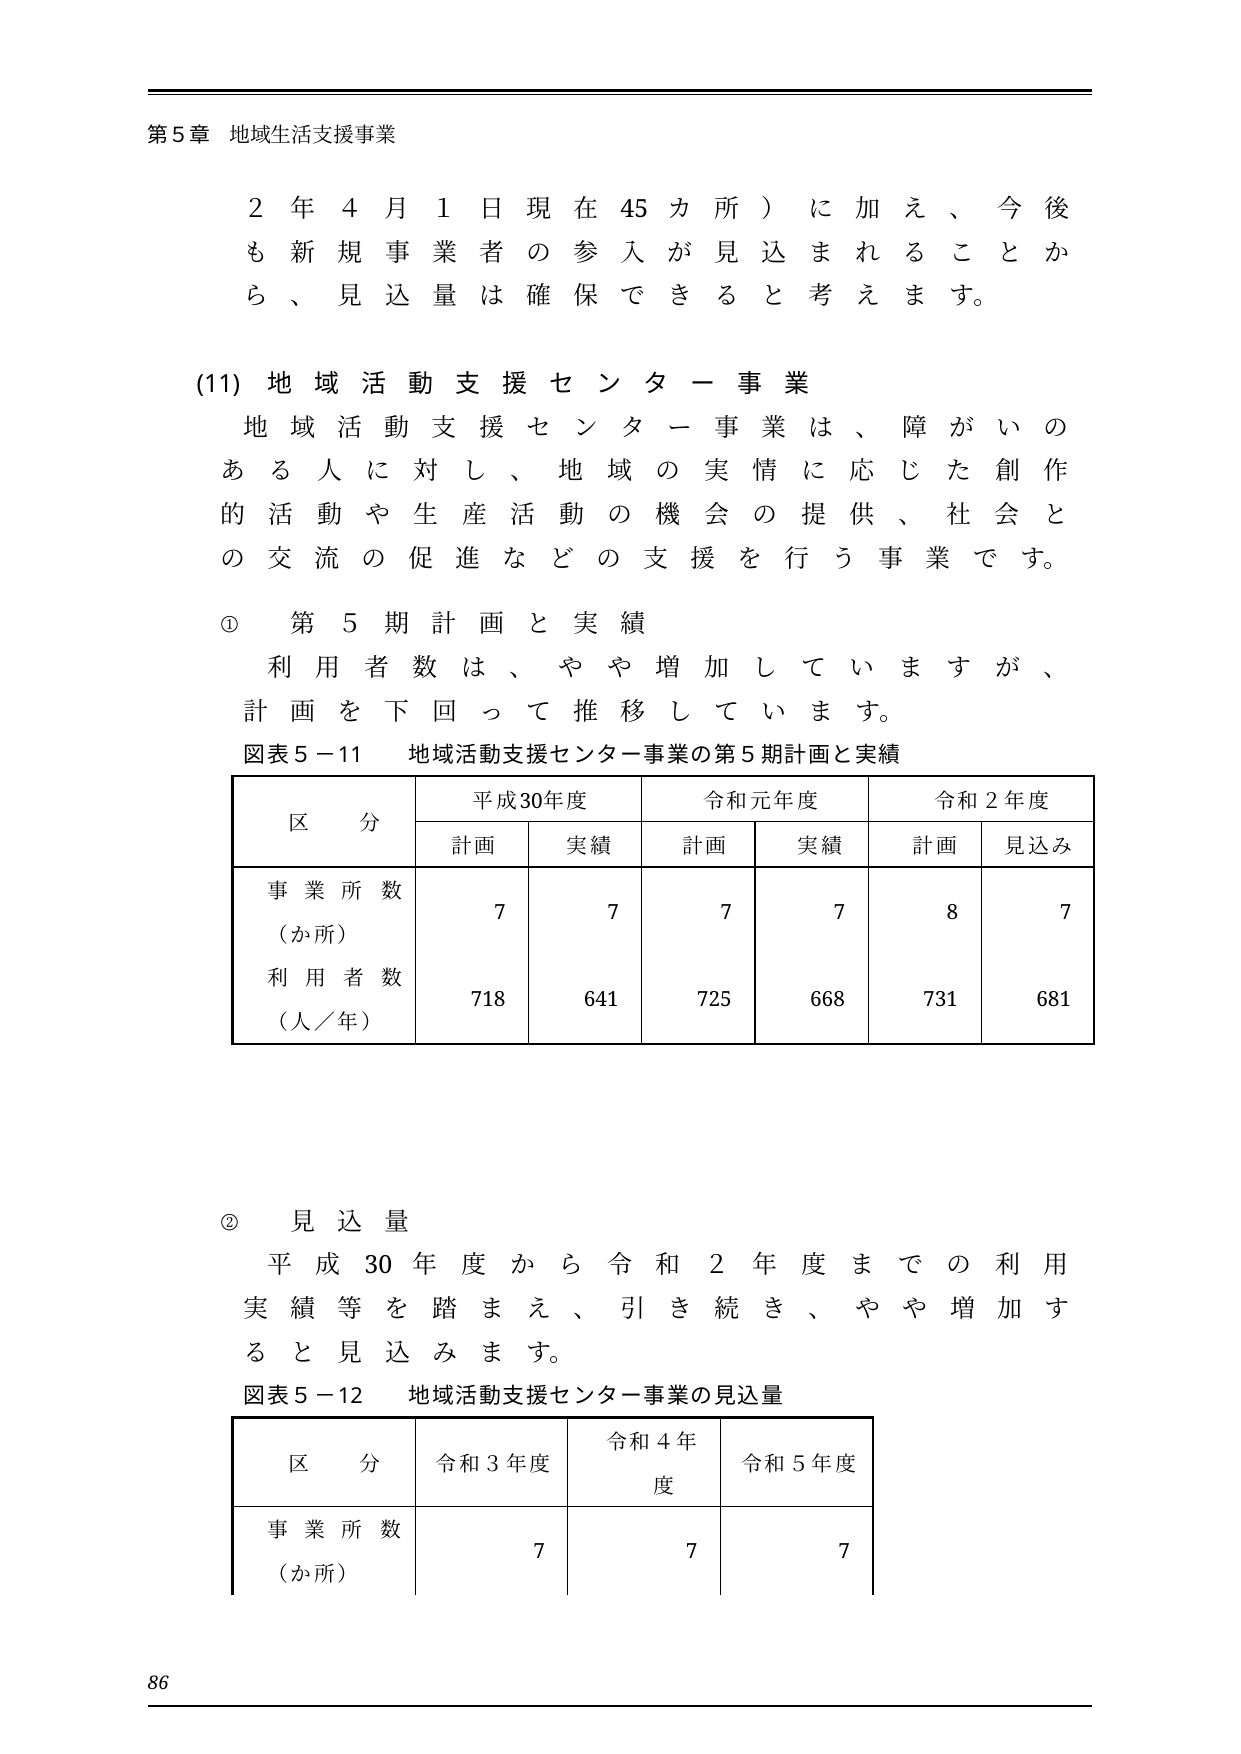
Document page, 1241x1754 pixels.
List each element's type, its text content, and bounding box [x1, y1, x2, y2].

table_cell 7 [416, 868, 528, 955]
table_cell 実績 [756, 822, 868, 866]
table_header 令和４年度 [568, 1419, 720, 1506]
text 地域活動支援センター事業は、障がいのある人に対し、地域の実情に応じた創作的活動や生産活動の機会の提供、社会との交流の促進などの支援を行う事業です。 [208, 403, 1091, 578]
subtitle 地域活動支援センター事業 [173, 359, 1091, 403]
table_cell 7 [756, 868, 868, 955]
table_cell 641 [529, 955, 641, 1042]
table_header 平成30年度 [416, 777, 641, 821]
table_cell 事業所数（か所） [234, 1507, 415, 1594]
table_cell 実績 [529, 822, 641, 866]
table_cell 7 [721, 1507, 872, 1594]
table_cell 計画 [642, 822, 754, 866]
table_cell 見込み [982, 822, 1093, 866]
table_header 令和５年度 [721, 1419, 872, 1506]
table_header 令和２年度 [869, 777, 1093, 821]
table_cell 7 [416, 1507, 567, 1594]
table_cell 725 [642, 955, 754, 1042]
text 利用者数は、やや増加していますが、計画を下回って推移しています。 [232, 644, 1091, 731]
table_header 令和３年度 [416, 1419, 567, 1506]
subtitle 地域活動支援センター事業の見込量 [232, 1373, 1091, 1416]
table_cell 事業所数（か所） [234, 868, 415, 955]
table_cell 計画 [416, 822, 528, 866]
table_cell 668 [756, 955, 868, 1042]
table_cell 681 [982, 955, 1093, 1042]
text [232, 184, 1091, 316]
table_cell 利用者数（人／年） [234, 955, 415, 1042]
subtitle 地域活動支援センター事業の第５期計画と実績 [232, 731, 1091, 775]
text 平成30年度から令和２年度までの利用実績等を踏まえ、引き続き、やや増加すると見込みます。 [232, 1241, 1091, 1373]
table_cell 7 [529, 868, 641, 955]
table_cell 731 [869, 955, 981, 1042]
table_cell 718 [416, 955, 528, 1042]
table_cell 計画 [869, 822, 981, 866]
table_header 区 分 [234, 777, 415, 866]
subtitle ② 見込量 [208, 1198, 1091, 1241]
table_header 区 分 [234, 1419, 415, 1506]
table_cell 7 [568, 1507, 720, 1594]
table_cell 7 [982, 868, 1093, 955]
subtitle ① 第５期計画と実績 [208, 600, 1091, 644]
table_header 令和元年度 [642, 777, 868, 821]
table_cell 8 [869, 868, 981, 955]
table_cell 7 [642, 868, 754, 955]
